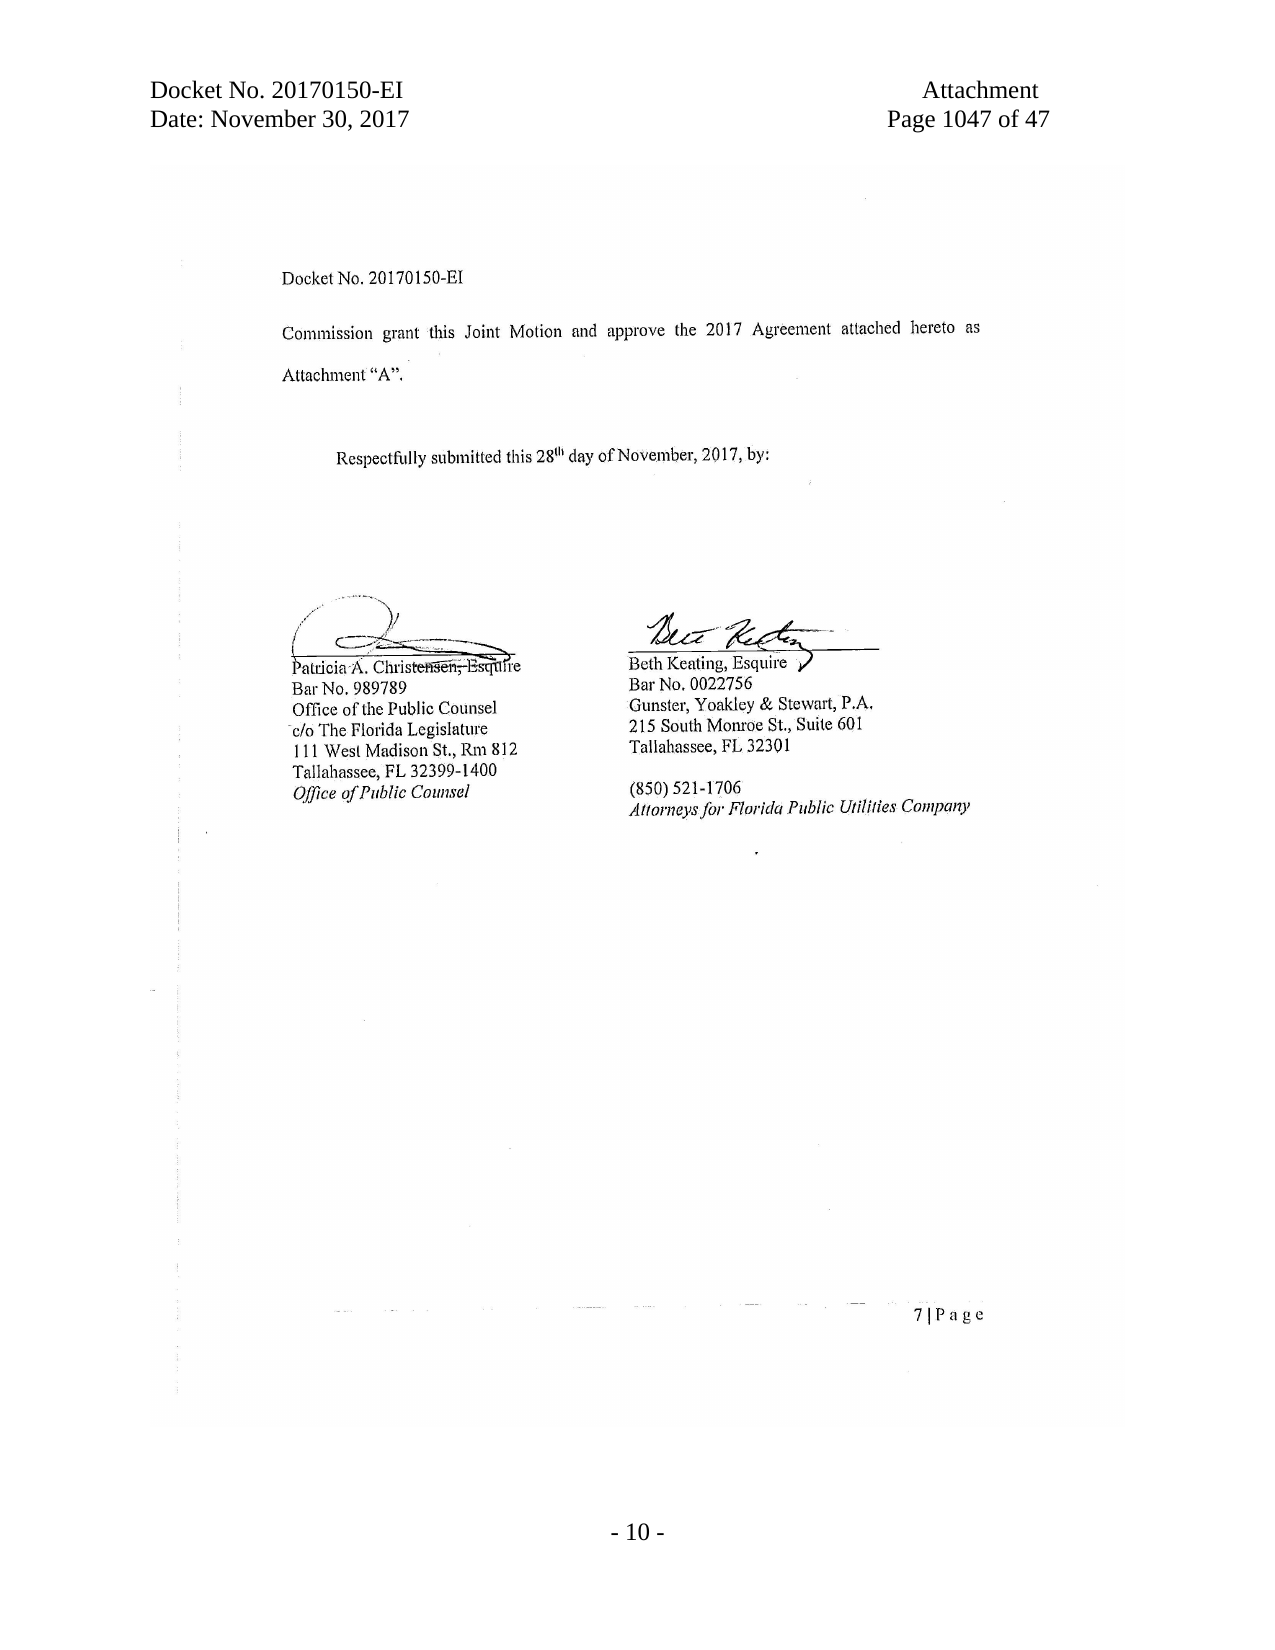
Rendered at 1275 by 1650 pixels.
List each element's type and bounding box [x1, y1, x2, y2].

picture [150, 165, 1125, 1427]
